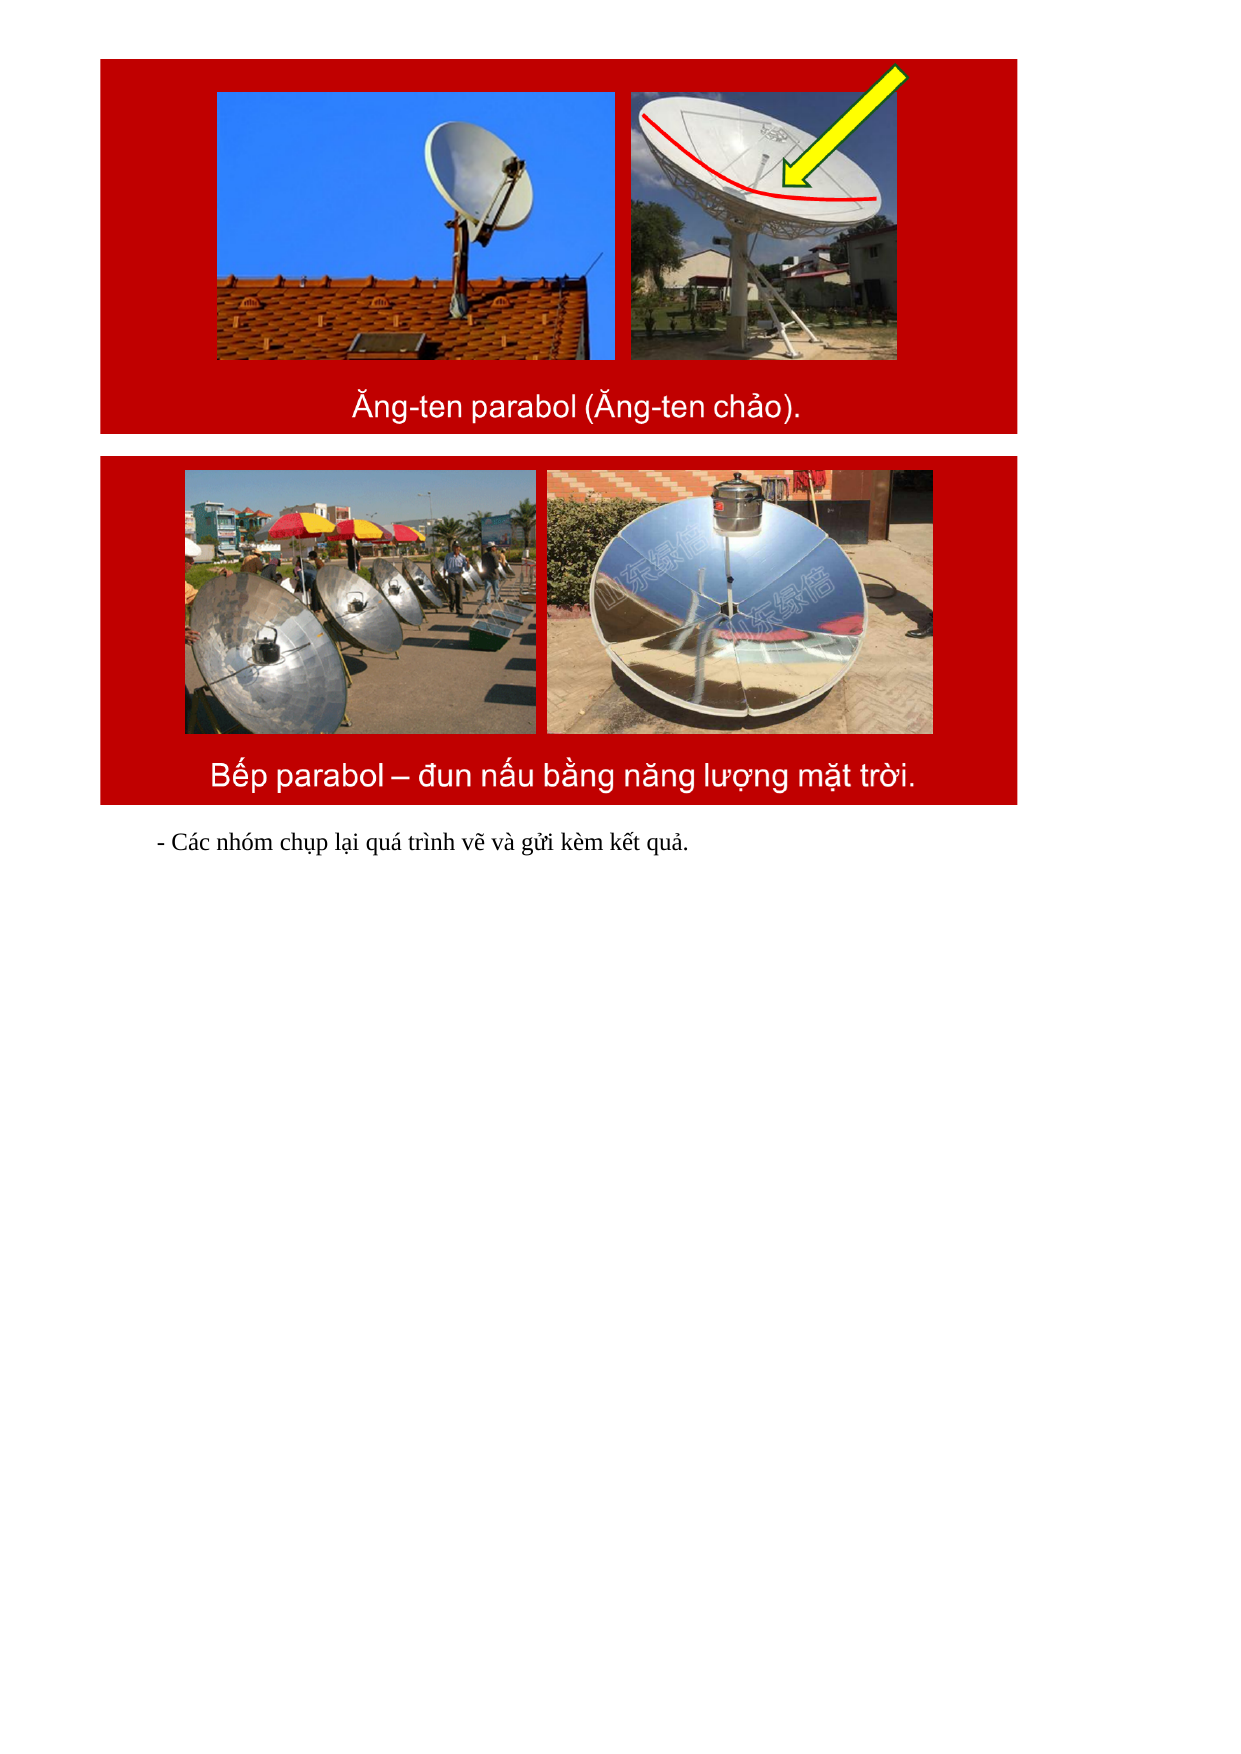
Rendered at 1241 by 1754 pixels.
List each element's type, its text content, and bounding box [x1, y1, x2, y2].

text - Các nhóm chụp lại quá trình vẽ và gửi kèm kết quả. [100, 827, 1152, 856]
picture [100, 59, 1018, 434]
picture [100, 456, 1018, 805]
